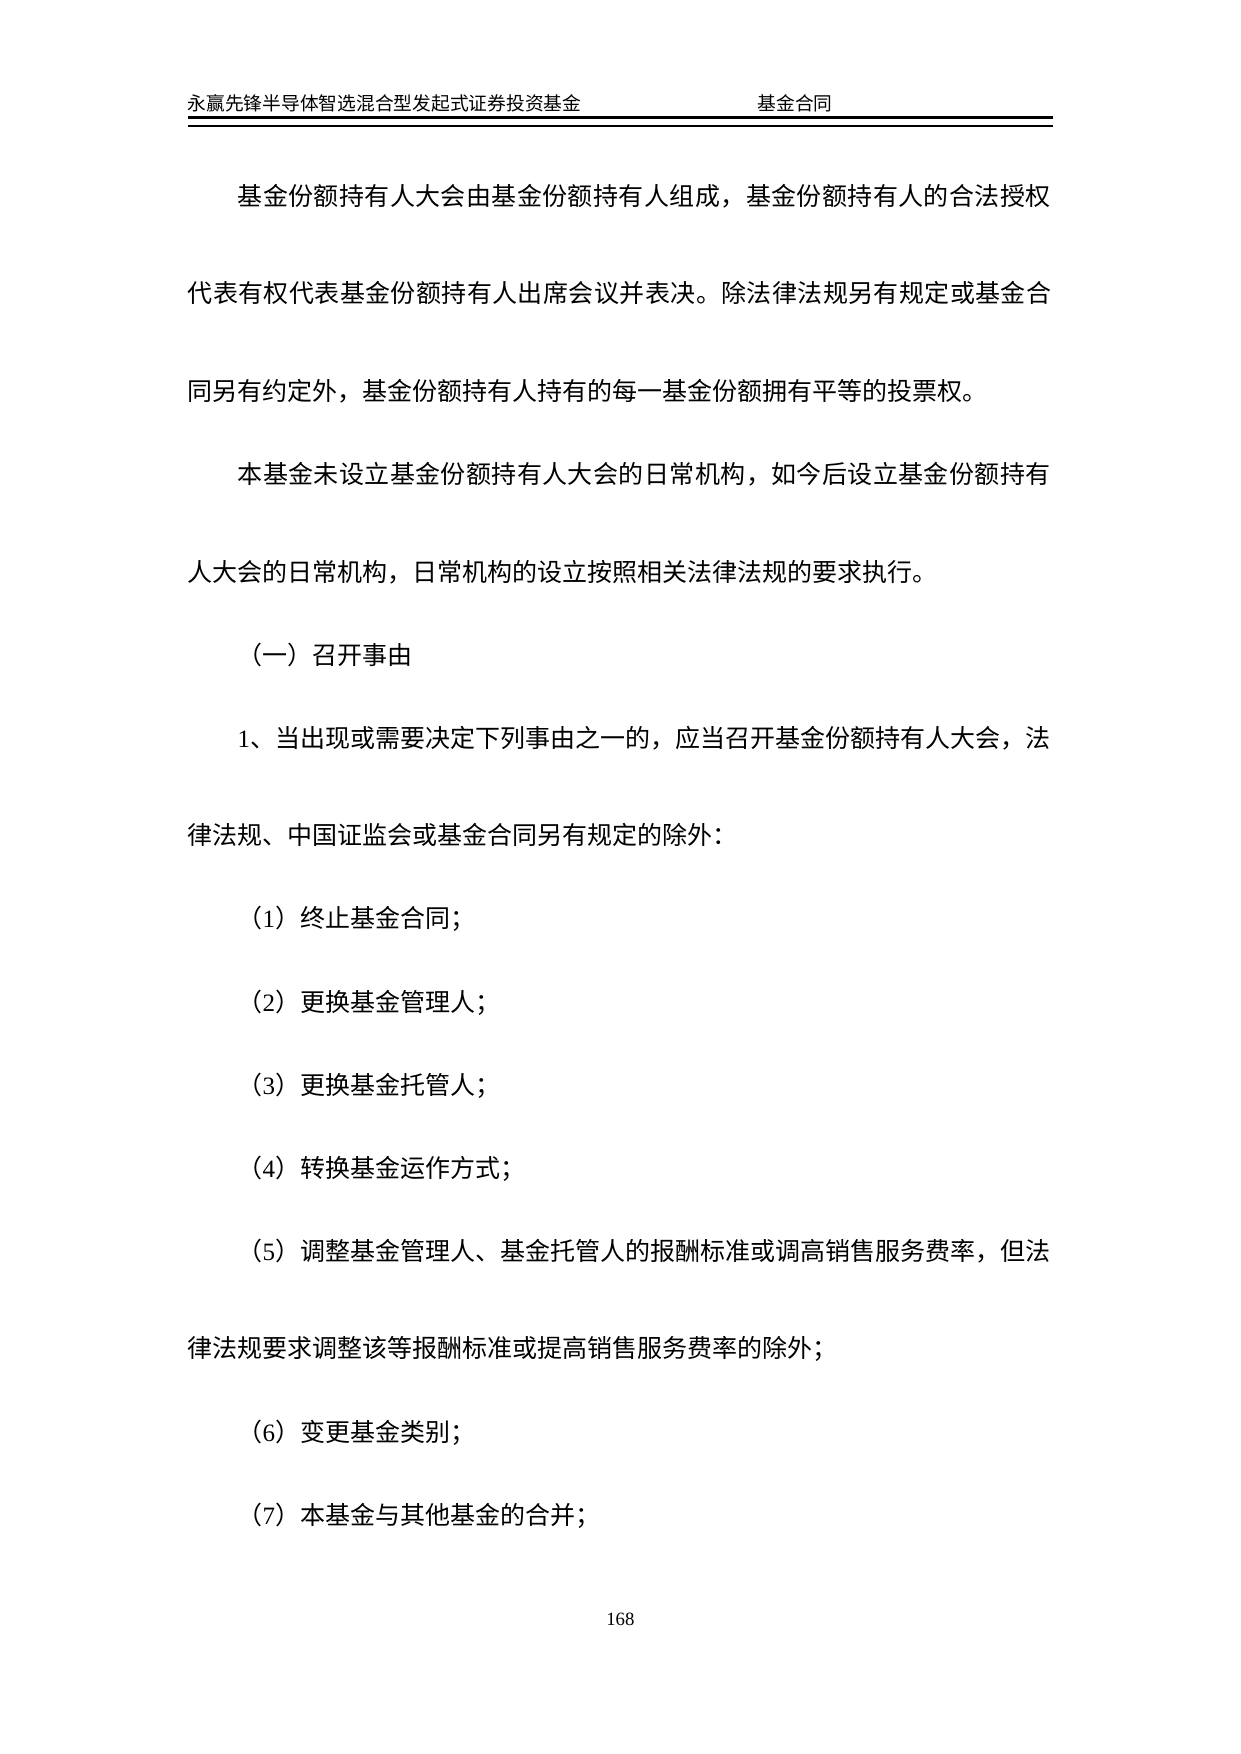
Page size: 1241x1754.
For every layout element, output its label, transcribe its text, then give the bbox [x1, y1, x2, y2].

text （2）更换基金管理人； [187, 968, 1053, 1033]
text （3）更换基金托管人； [187, 1051, 1053, 1116]
text （6）变更基金类别； [187, 1398, 1053, 1463]
text （5）调整基金管理人、基金托管人的报酬标准或调高销售服务费率，但法律法规要求调整该等报酬标准或提高销售服务费率的除外； [187, 1217, 1053, 1379]
text 本基金未设立基金份额持有人大会的日常机构，如今后设立基金份额持有人大会的日常机构，日常机构的设立按照相关法律法规的要求执行。 [187, 440, 1053, 603]
text （7）本基金与其他基金的合并； [187, 1481, 1053, 1546]
text （一）召开事由 [187, 621, 1053, 686]
text （4）转换基金运作方式； [187, 1134, 1053, 1199]
text 基金份额持有人大会由基金份额持有人组成，基金份额持有人的合法授权代表有权代表基金份额持有人出席会议并表决。除法律法规另有规定或基金合同另有约定外，基金份额持有人持有的每一基金份额拥有平等的投票权。 [187, 162, 1053, 422]
text （1）终止基金合同； [187, 884, 1053, 949]
text 1、当出现或需要决定下列事由之一的，应当召开基金份额持有人大会，法律法规、中国证监会或基金合同另有规定的除外： [187, 704, 1053, 866]
